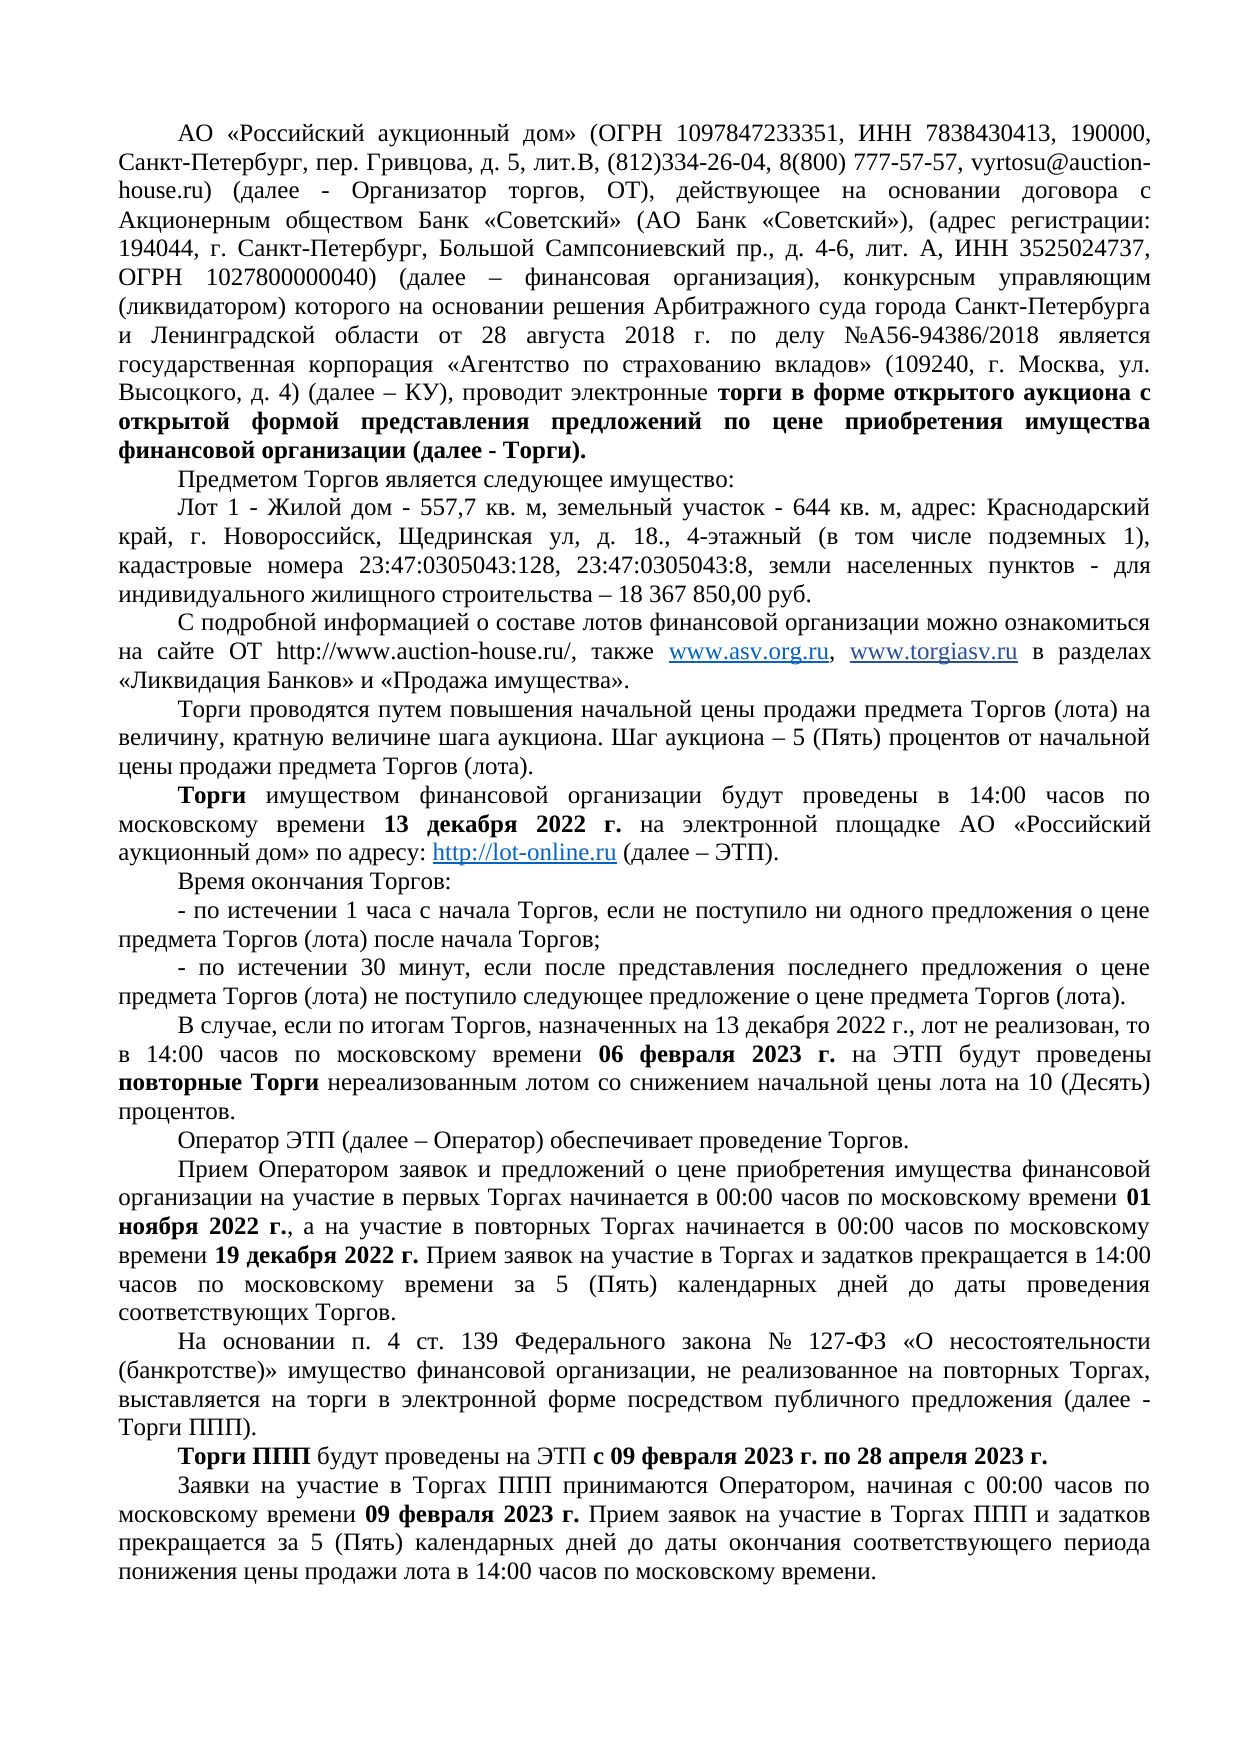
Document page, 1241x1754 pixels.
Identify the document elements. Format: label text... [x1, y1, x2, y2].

text - по истечении 30 минут, если после представления последнего предложения о цене предмета Торгов (лота) не поступило следующее предложение о цене предмета Торгов (лота). [118, 952, 1151, 1010]
text Время окончания Торгов: [118, 866, 1151, 895]
text АО «Российский аукционный дом» (ОГРН 1097847233351, ИНН 7838430413, 190000, Санкт-Петербург, пер. Гривцова, д. 5, лит.В, (812)334-26-04, 8(800) 777-57-57, vyrtosu@auction-house.ru) (далее - Организатор торгов, ОТ), действующее на основании договора с Акционерным обществом Банк «Советский» (АО Банк «Советский»), (адрес регистрации: 194044, г. Санкт-Петербург, Большой Сампсониевский пр., д. 4-6, лит. А, ИНН 3525024737, ОГРН 1027800000040) (далее – финансовая организация), конкурсным управляющим (ликвидатором) которого на основании решения Арбитражного суда города Санкт-Петербурга и Ленинградской области от 28 августа 2018 г. по делу №А56-94386/2018 является государственная корпорация «Агентство по страхованию вкладов» (109240, г. Москва, ул. Высоцкого, д. 4) (далее – КУ), проводит электронные торги в форме открытого аукциона с открытой формой представления предложений по цене приобретения имущества финансовой организации (далее - Торги). [118, 118, 1151, 464]
text Предметом Торгов является следующее имущество: [118, 464, 1151, 492]
text Торги проводятся путем повышения начальной цены продажи предмета Торгов (лота) на величину, кратную величине шага аукциона. Шаг аукциона – 5 (Пять) процентов от начальной цены продажи предмета Торгов (лота). [118, 694, 1151, 780]
text Оператор ЭТП (далее – Оператор) обеспечивает проведение Торгов. [118, 1125, 1151, 1154]
text Торги имуществом финансовой организации будут проведены в 14:00 часов по московскому времени 13 декабря 2022 г. на электронной площадке АО «Российский аукционный дом» по адресу: http://lot-online.ru (далее – ЭТП). [118, 780, 1151, 866]
text Прием Оператором заявок и предложений о цене приобретения имущества финансовой организации на участие в первых Торгах начинается в 00:00 часов по московскому времени 01 ноября 2022 г., а на участие в повторных Торгах начинается в 00:00 часов по московскому времени 19 декабря 2022 г. Прием заявок на участие в Торгах и задатков прекращается в 14:00 часов по московскому времени за 5 (Пять) календарных дней до даты проведения соответствующих Торгов. [118, 1154, 1151, 1326]
text Заявки на участие в Торгах ППП принимаются Оператором, начиная с 00:00 часов по московскому времени 09 февраля 2023 г. Прием заявок на участие в Торгах ППП и задатков прекращается за 5 (Пять) календарных дней до даты окончания соответствующего периода понижения цены продажи лота в 14:00 часов по московскому времени. [118, 1470, 1151, 1585]
text Лот 1 - Жилой дом - 557,7 кв. м, земельный участок - 644 кв. м, адрес: Краснодарский край, г. Новороссийск, Щедринская ул, д. 18., 4-этажный (в том числе подземных 1), кадастровые номера 23:47:0305043:128, 23:47:0305043:8, земли населенных пунктов - для индивидуального жилищного строительства – 18 367 850,00 руб. [118, 492, 1151, 607]
text В случае, если по итогам Торгов, назначенных на 13 декабря 2022 г., лот не реализован, то в 14:00 часов по московскому времени 06 февраля 2023 г. на ЭТП будут проведены повторные Торги нереализованным лотом со снижением начальной цены лота на 10 (Десять) процентов. [118, 1010, 1151, 1125]
text Торги ППП будут проведены на ЭТП с 09 февраля 2023 г. по 28 апреля 2023 г. [118, 1441, 311, 1470]
text Торги ППП будут проведены на ЭТП с 09 февраля 2023 г. по 28 апреля 2023 г. [593, 1441, 1151, 1470]
text - по истечении 1 часа с начала Торгов, если не поступило ни одного предложения о цене предмета Торгов (лота) после начала Торгов; [118, 895, 1151, 952]
text На основании п. 4 ст. 139 Федерального закона № 127-ФЗ «О несостоятельности (банкротстве)» имущество финансовой организации, не реализованное на повторных Торгах, выставляется на торги в электронной форме посредством публичного предложения (далее - Торги ППП). [118, 1326, 1151, 1441]
text С подробной информацией о составе лотов финансовой организации можно ознакомиться на сайте ОТ http://www.auction-house.ru/, также www.asv.org.ru, www.torgiasv.ru в разделах «Ликвидация Банков» и «Продажа имущества». [118, 607, 1151, 694]
